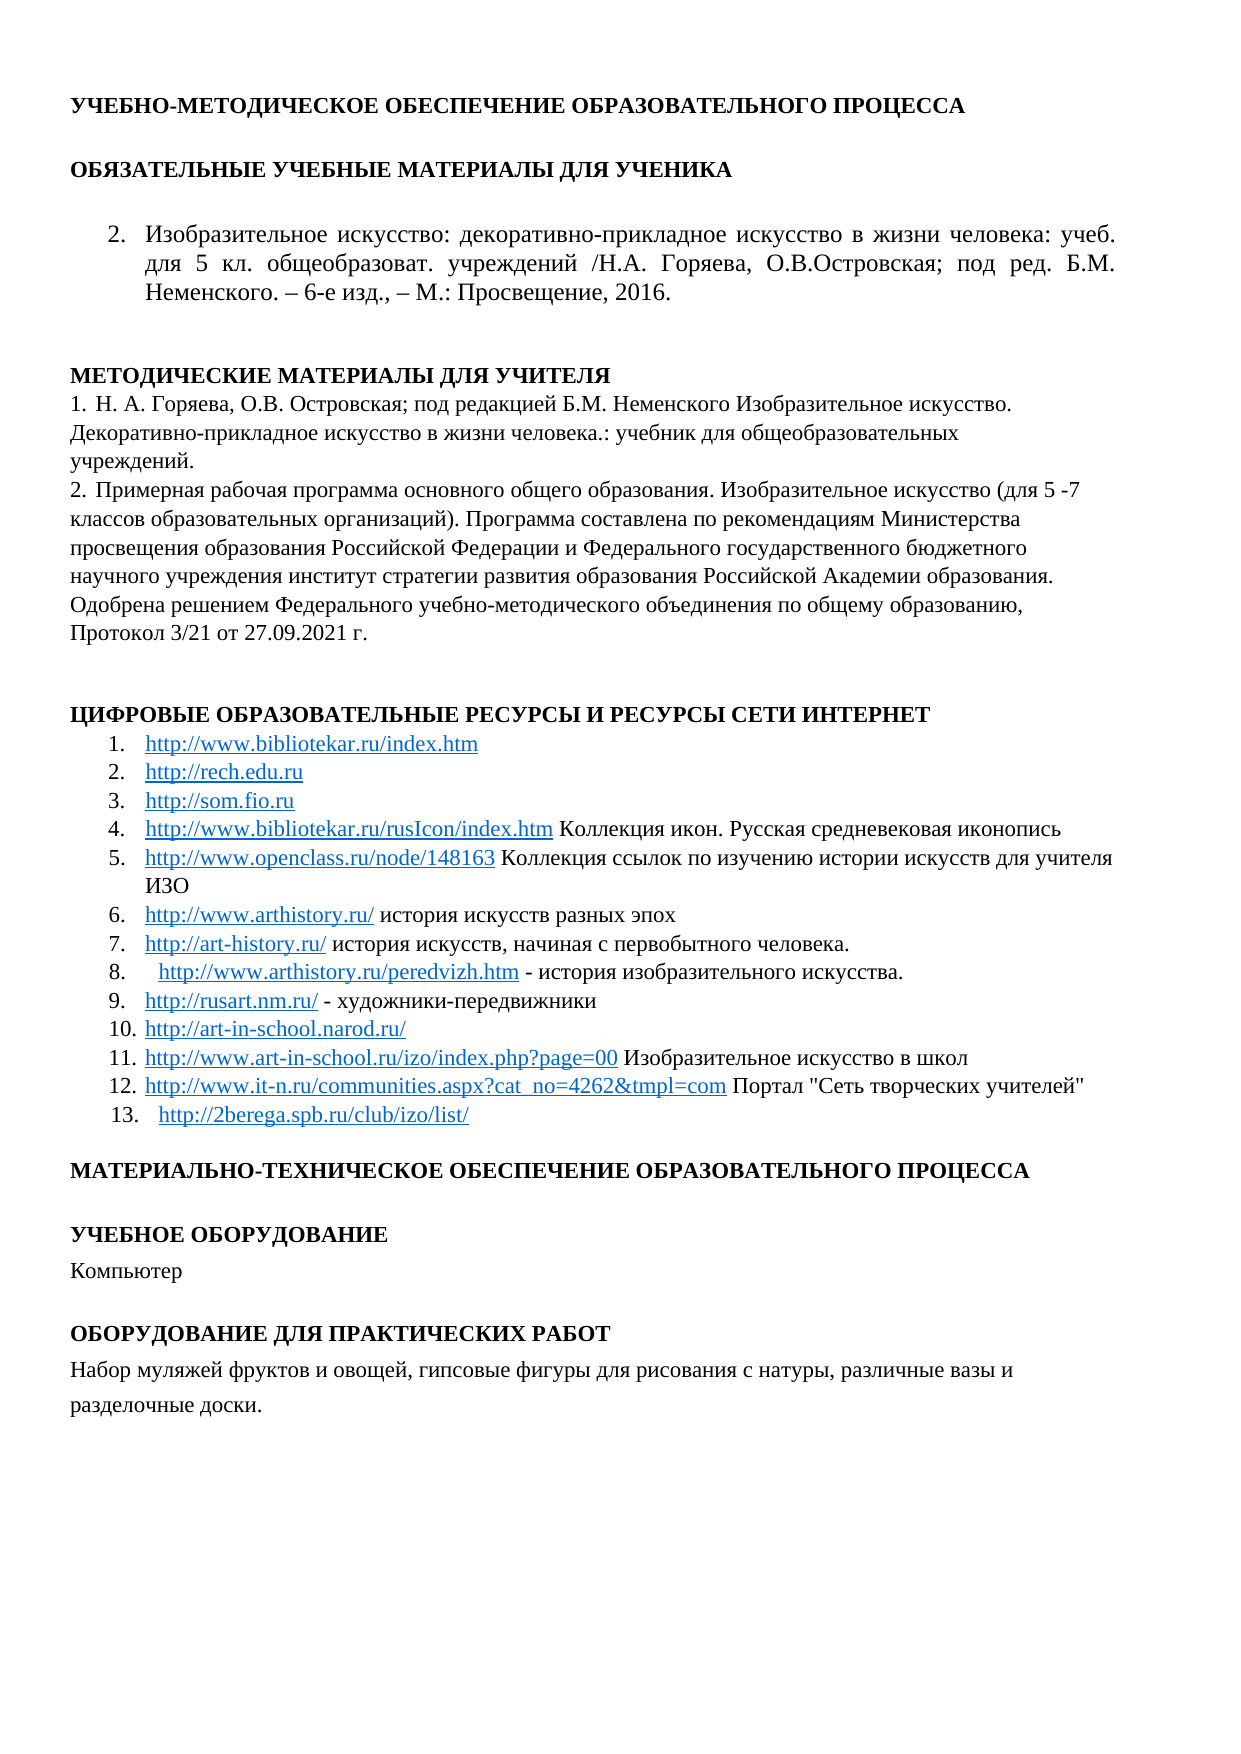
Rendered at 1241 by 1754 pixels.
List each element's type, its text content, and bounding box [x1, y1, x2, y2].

list Н. А. Горяева, О.В. Островская; под редакцией Б.М. Неменского Изобразительное искусство. Декоративно-прикладное искусство в жизни человека.: учебник для общеобразовательных учреждений. [70, 389, 1071, 474]
list Изобразительное искусство: декоративно-прикладное искусство в жизни человека: учеб. для 5 кл. общеобразоват. учреждений /Н.А. Горяева, О.В.Островская; под ред. Б.М. Неменского. – 6-е изд., – М.: Просвещение, 2016. [107, 219, 1117, 305]
list http://www.bibliotekar.ru/rusIcon/index.htm Коллекция икон. Русская средневековая иконопись [108, 814, 1117, 842]
text МЕТОДИЧЕСКИЕ МАТЕРИАЛЫ ДЛЯ УЧИТЕЛЯ [70, 360, 1117, 389]
list http://som.fio.ru [108, 785, 1117, 814]
text ОБОРУДОВАНИЕ ДЛЯ ПРАКТИЧЕСКИХ РАБОТ [70, 1313, 1117, 1349]
text УЧЕБНО-МЕТОДИЧЕСКОЕ ОБЕСПЕЧЕНИЕ ОБРАЗОВАТЕЛЬНОГО ПРОЦЕССА ОБЯЗАТЕЛЬНЫЕ УЧЕБНЫЕ МАТЕРИАЛЫ ДЛЯ УЧЕНИКА [70, 63, 1117, 190]
text Компьютер [70, 1257, 1117, 1283]
list http://www.bibliotekar.ru/index.htm [108, 728, 1117, 757]
list http://www.art-in-school.ru/izo/index.php?page=00 Изобразительное искусство в школ [108, 1042, 1117, 1071]
list http://art-in-school.narod.ru/ [108, 1014, 1117, 1042]
list http://art-history.ru/ история искусств, начиная с первобытного человека. [108, 928, 1117, 957]
list http://www.arthistory.ru/ история искусств разных эпох [108, 899, 1117, 928]
list http://www.it-n.ru/communities.aspx?cat_no=4262&tmpl=com Портал "Сеть творческих учителей" [108, 1071, 1117, 1099]
text МАТЕРИАЛЬНО-ТЕХНИЧЕСКОЕ ОБЕСПЕЧЕНИЕ ОБРАЗОВАТЕЛЬНОГО ПРОЦЕССА [70, 1157, 1117, 1183]
list Примерная рабочая программа основного общего образования. Изобразительное искусство (для 5 -7 классов образовательных организаций). Программа составлена по рекомендациям Министерства просвещения образования Российской Федерации и Федерального государственного бюджетного научного учреждения институт стратегии развития образования Российской Академии образования. Одобрена решением Федерального учебно-методического объединения по общему образованию, Протокол 3/21 от 27.09.2021 г. [70, 475, 1117, 646]
text 13. http://2berega.spb.ru/club/izo/list/ [110, 1099, 1117, 1128]
text УЧЕБНОЕ ОБОРУДОВАНИЕ [70, 1221, 1117, 1247]
text 8. http://www.arthistory.ru/peredvizh.htm - история изобразительного искусства. [109, 957, 1117, 985]
list http://www.openclass.ru/node/148163 Коллекция ссылок по изучению истории искусств для учителя ИЗО [108, 842, 1117, 899]
list http://rech.edu.ru [108, 757, 1117, 785]
list http://rusart.nm.ru/ - художники-передвижники [108, 985, 1117, 1014]
text Набор муляжей фруктов и овощей, гипсовые фигуры для рисования с натуры, различные вазы и разделочные доски. [70, 1349, 1117, 1420]
text ЦИФРОВЫЕ ОБРАЗОВАТЕЛЬНЫЕ РЕСУРСЫ И РЕСУРСЫ СЕТИ ИНТЕРНЕТ [70, 700, 1117, 728]
